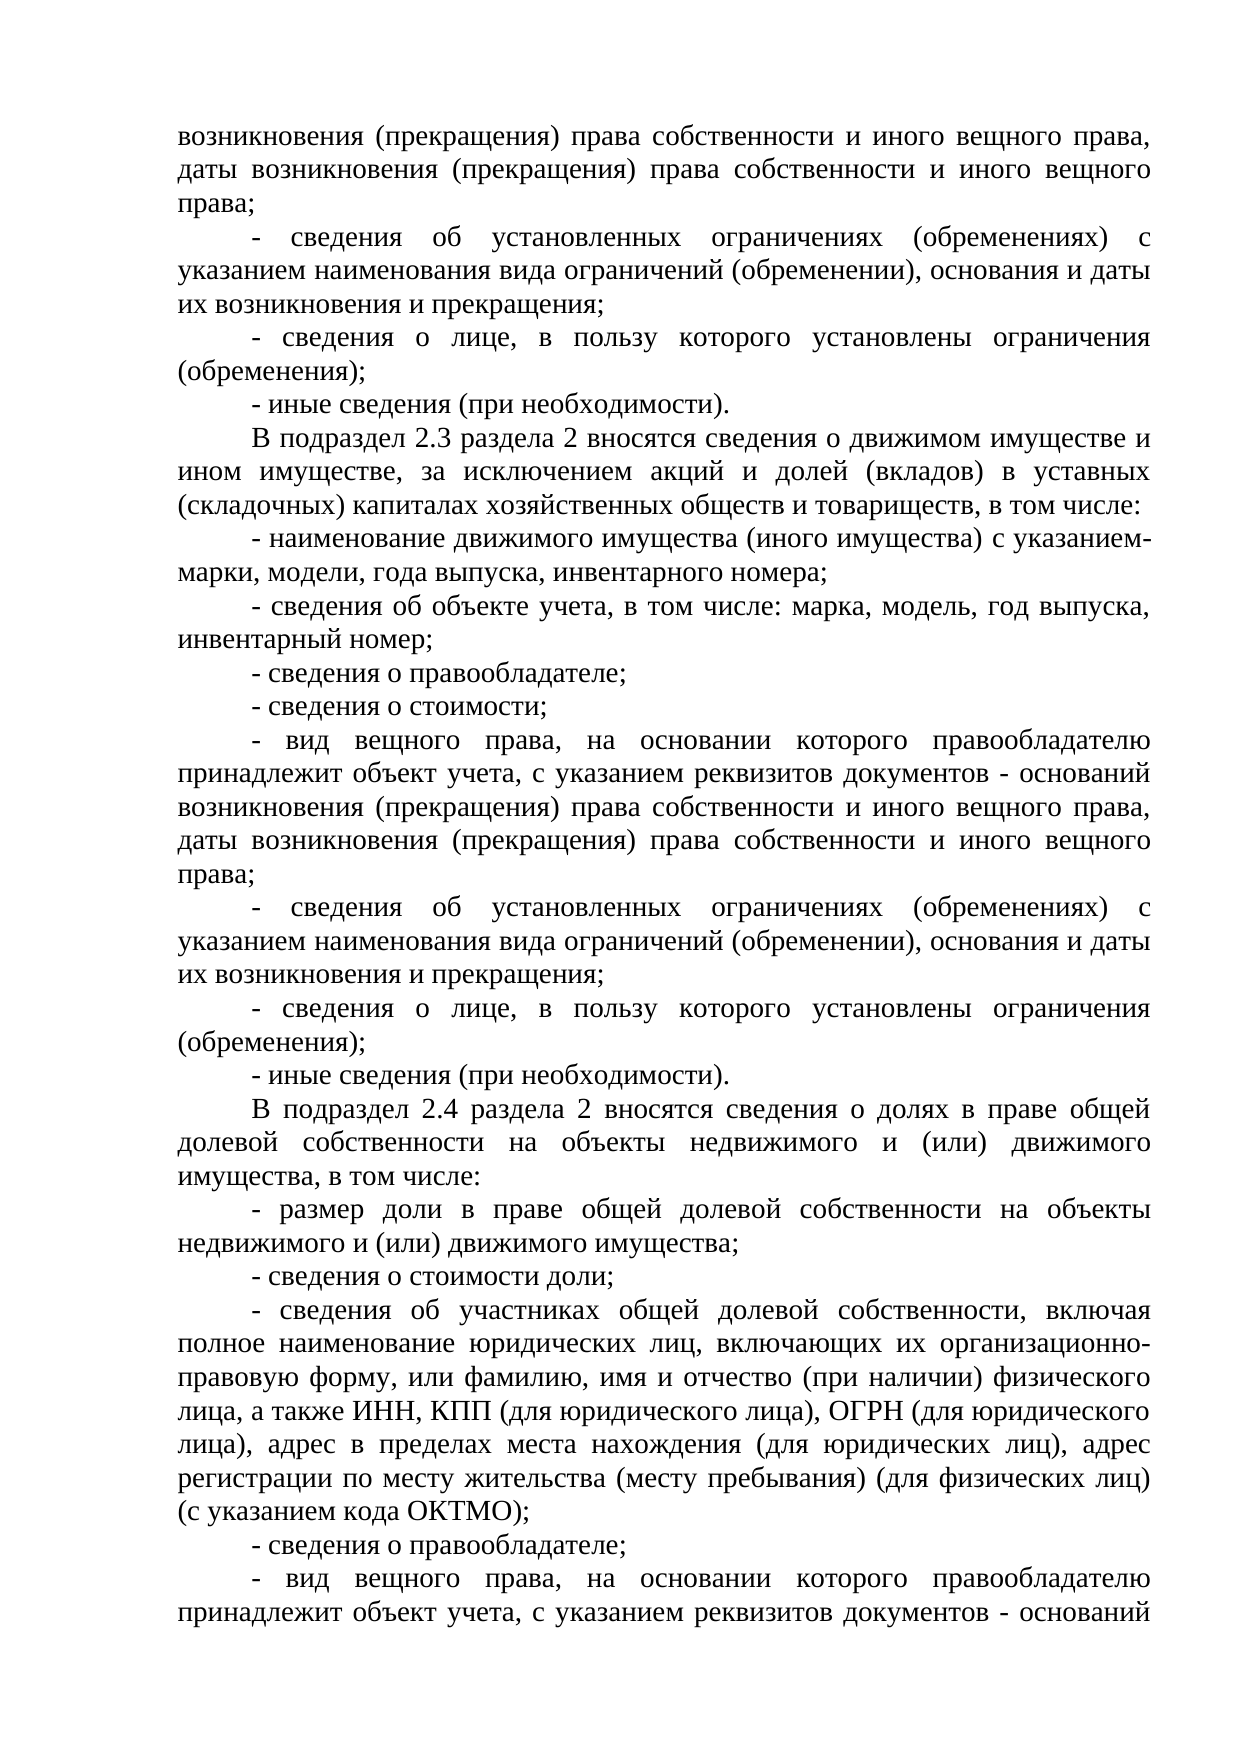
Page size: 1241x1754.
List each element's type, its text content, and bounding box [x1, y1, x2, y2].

text - иные сведения (при необходимости). [177, 386, 1152, 420]
text - сведения о правообладателе; [177, 1527, 1152, 1560]
text В подраздел 2.3 раздела 2 вносятся сведения о движимом имуществе и ином имуществе, за исключением акций и долей (вкладов) в уставных (складочных) капиталах хозяйственных обществ и товариществ, в том числе: [177, 420, 1152, 521]
text - сведения о стоимости доли; [177, 1258, 1152, 1292]
text - размер доли в праве общей долевой собственности на объекты недвижимого и (или) движимого имущества; [177, 1191, 1152, 1258]
text - наименование движимого имущества (иного имущества) с указанием- марки, модели, года выпуска, инвентарного номера; [177, 521, 1152, 588]
text - сведения об установленных ограничениях (обременениях) с указанием наименования вида ограничений (обременении), основания и даты их возникновения и прекращения; [177, 219, 1152, 319]
text - сведения о лице, в пользу которого установлены ограничения (обременения); [177, 319, 1152, 386]
text - сведения о стоимости; [177, 688, 1152, 722]
text - сведения о правообладателе; [177, 655, 1152, 688]
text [177, 1560, 1152, 1627]
text - сведения об установленных ограничениях (обременениях) с указанием наименования вида ограничений (обременении), основания и даты их возникновения и прекращения; [177, 889, 1152, 990]
text - сведения о лице, в пользу которого установлены ограничения (обременения); [177, 990, 1152, 1057]
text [177, 118, 1152, 219]
text В подраздел 2.4 раздела 2 вносятся сведения о долях в праве общей долевой собственности на объекты недвижимого и (или) движимого имущества, в том числе: [177, 1091, 1152, 1191]
text - иные сведения (при необходимости). [177, 1057, 1152, 1091]
text - сведения об объекте учета, в том числе: марка, модель, год выпуска, инвентарный номер; [177, 588, 1152, 655]
text - сведения об участниках общей долевой собственности, включая полное наименование юридических лиц, включающих их организационно-правовую форму, или фамилию, имя и отчество (при наличии) физического лица, а также ИНН, КПП (для юридического лица), ОГРН (для юридического лица), адрес в пределах места нахождения (для юридических лиц), адрес регистрации по месту жительства (месту пребывания) (для физических лиц) (с указанием кода ОКТМО); [177, 1292, 1152, 1527]
